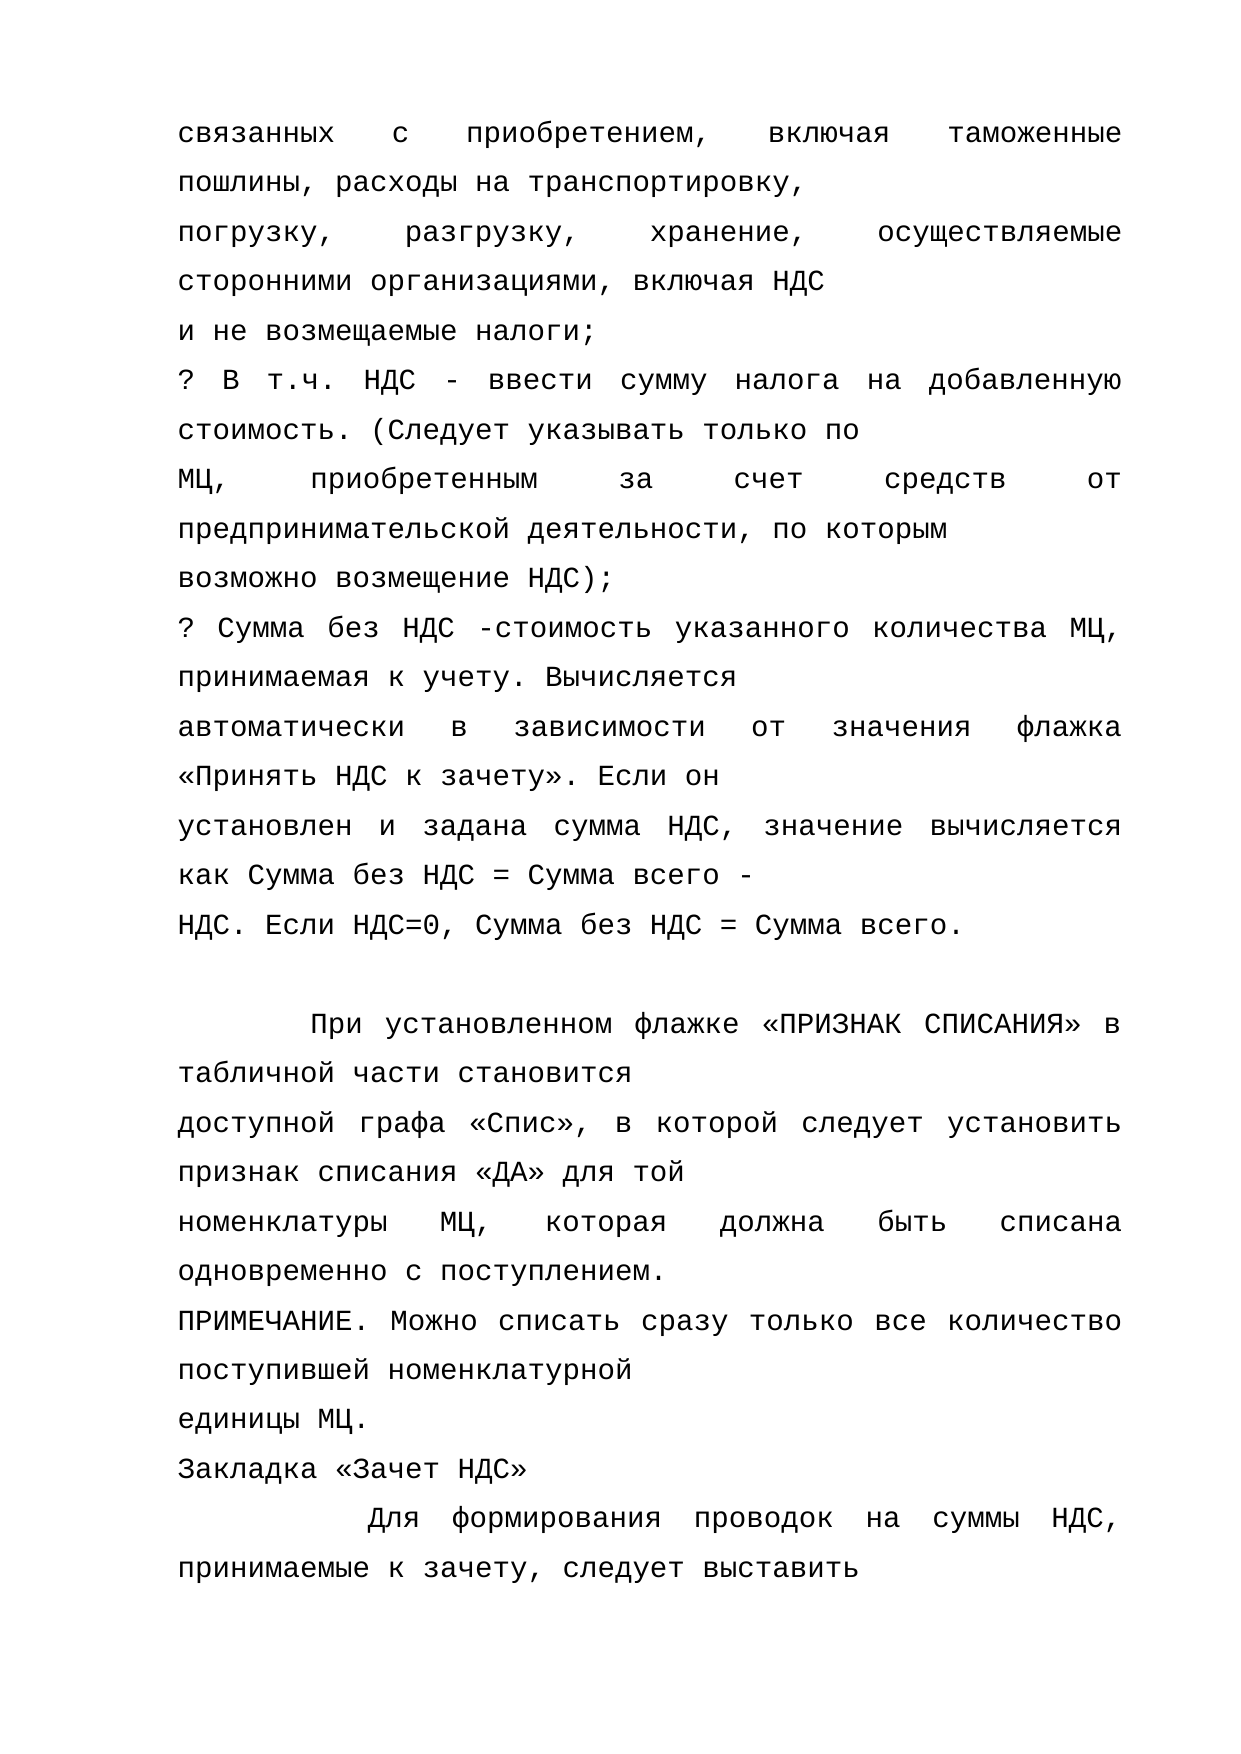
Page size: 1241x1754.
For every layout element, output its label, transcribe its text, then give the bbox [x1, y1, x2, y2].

text возможно возмещение НДС); [177, 563, 1122, 596]
text Закладка «Зачет НДС» [177, 1454, 1122, 1487]
text установлен и задана сумма НДС, значение вычисляется как Сумма без НДС = Сумма всего - [177, 811, 1122, 893]
text связанных с приобретением, включая таможенные пошлины, расходы на транспортировку, [177, 118, 1122, 201]
text МЦ, приобретенным за счет средств от предпринимательской деятельности, по которым [177, 464, 1122, 547]
text автоматически в зависимости от значения флажка «Принять НДС к зачету». Если он [177, 712, 1122, 794]
text ? Сумма без НДС -стоимость указанного количества МЦ, принимаемая к учету. Вычисляется [177, 613, 1122, 695]
text Для формирования проводок на суммы НДС, принимаемые к зачету, следует выставить [177, 1503, 1122, 1586]
text ? В т.ч. НДС - ввести сумму налога на добавленную стоимость. (Следует указывать только по [177, 366, 1122, 448]
text При установленном флажке «ПРИЗНАК СПИСАНИЯ» в табличной части становится [177, 1009, 1122, 1091]
text ПРИМЕЧАНИЕ. Можно списать сразу только все количество поступившей номенклатурной [177, 1306, 1122, 1388]
text номенклатуры МЦ, которая должна быть списана одновременно с поступлением. [177, 1207, 1122, 1289]
text доступной графа «Спис», в которой следует установить признак списания «ДА» для той [177, 1108, 1122, 1190]
text НДС. Если НДС=0, Сумма без НДС = Сумма всего. [177, 910, 1122, 943]
text и не возмещаемые налоги; [177, 316, 1122, 349]
text единицы МЦ. [177, 1404, 1122, 1438]
text погрузку, разгрузку, хранение, осуществляемые сторонними организациями, включая НДС [177, 217, 1122, 299]
